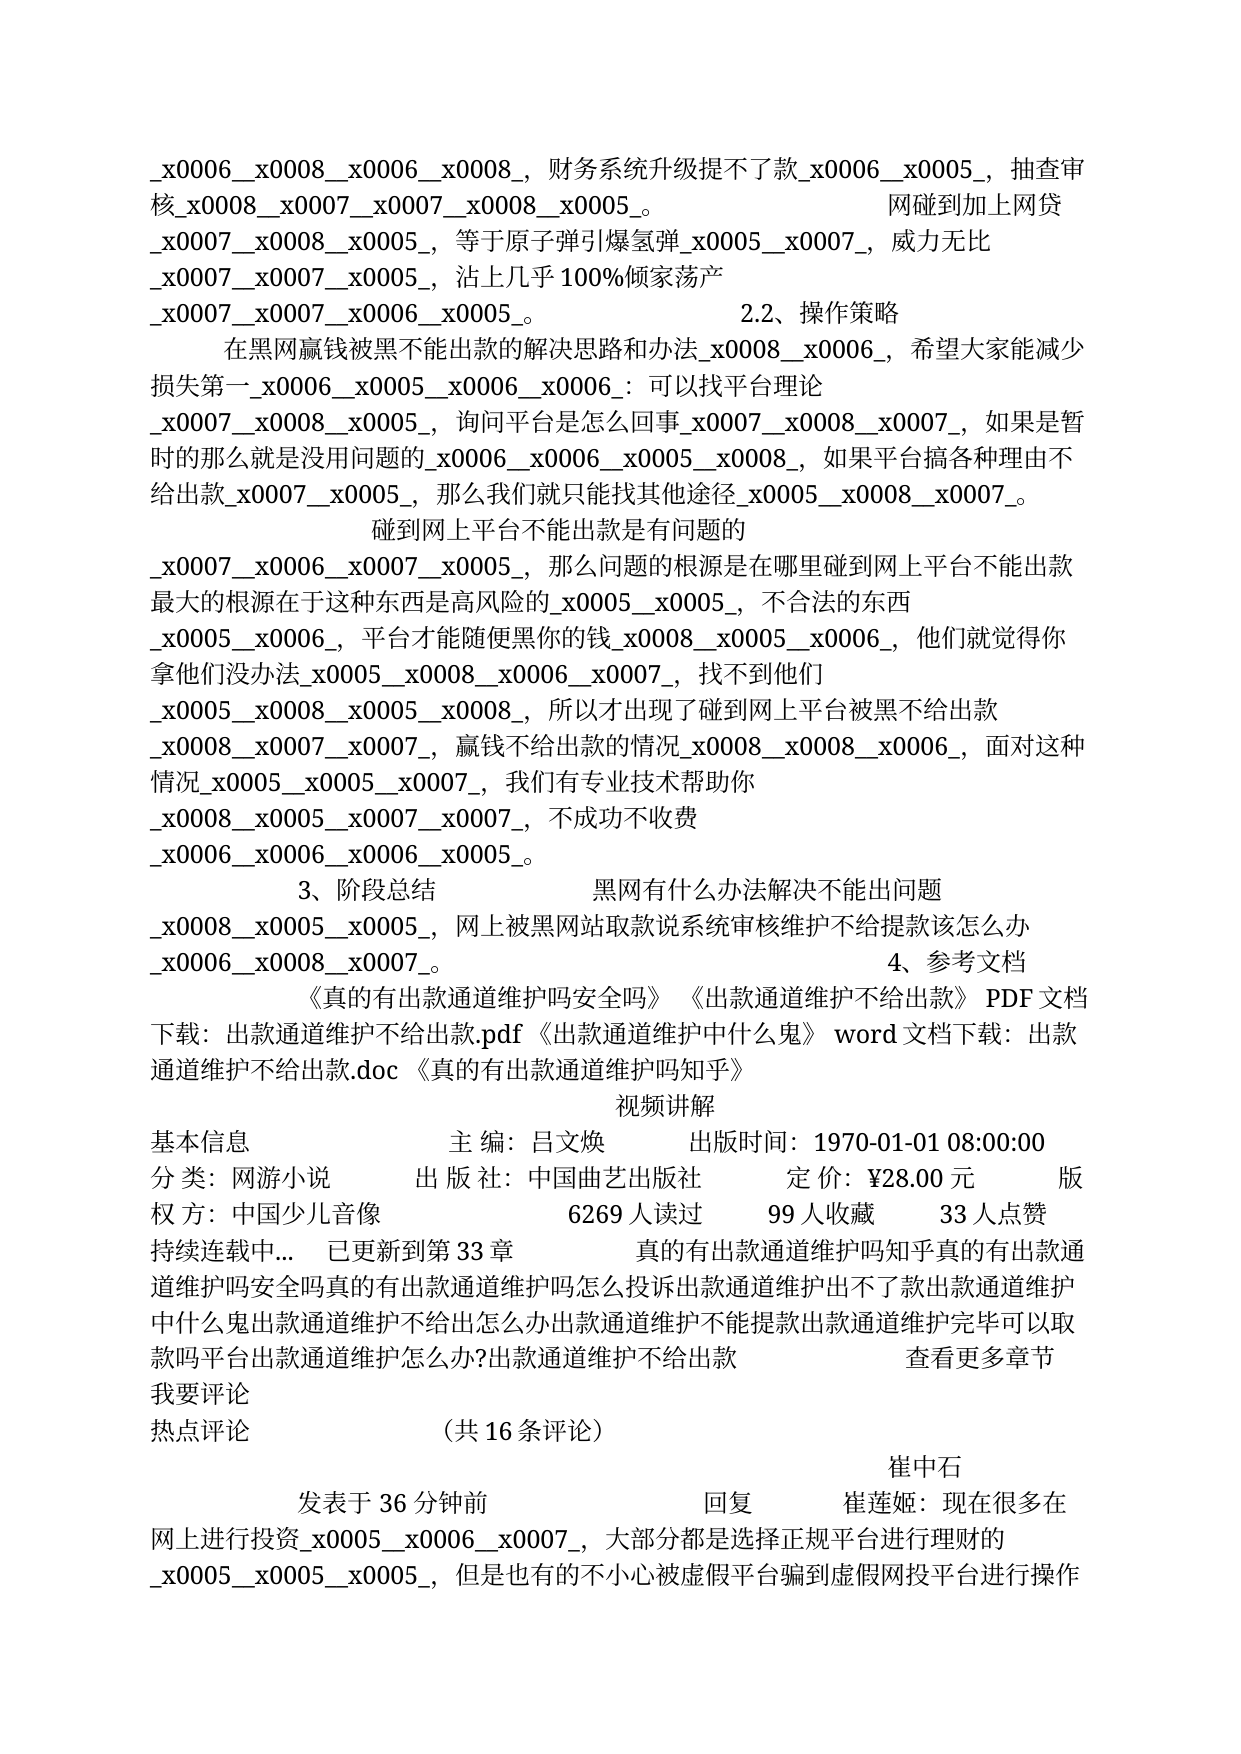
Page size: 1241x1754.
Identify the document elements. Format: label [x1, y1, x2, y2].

text [150, 150, 1090, 1591]
